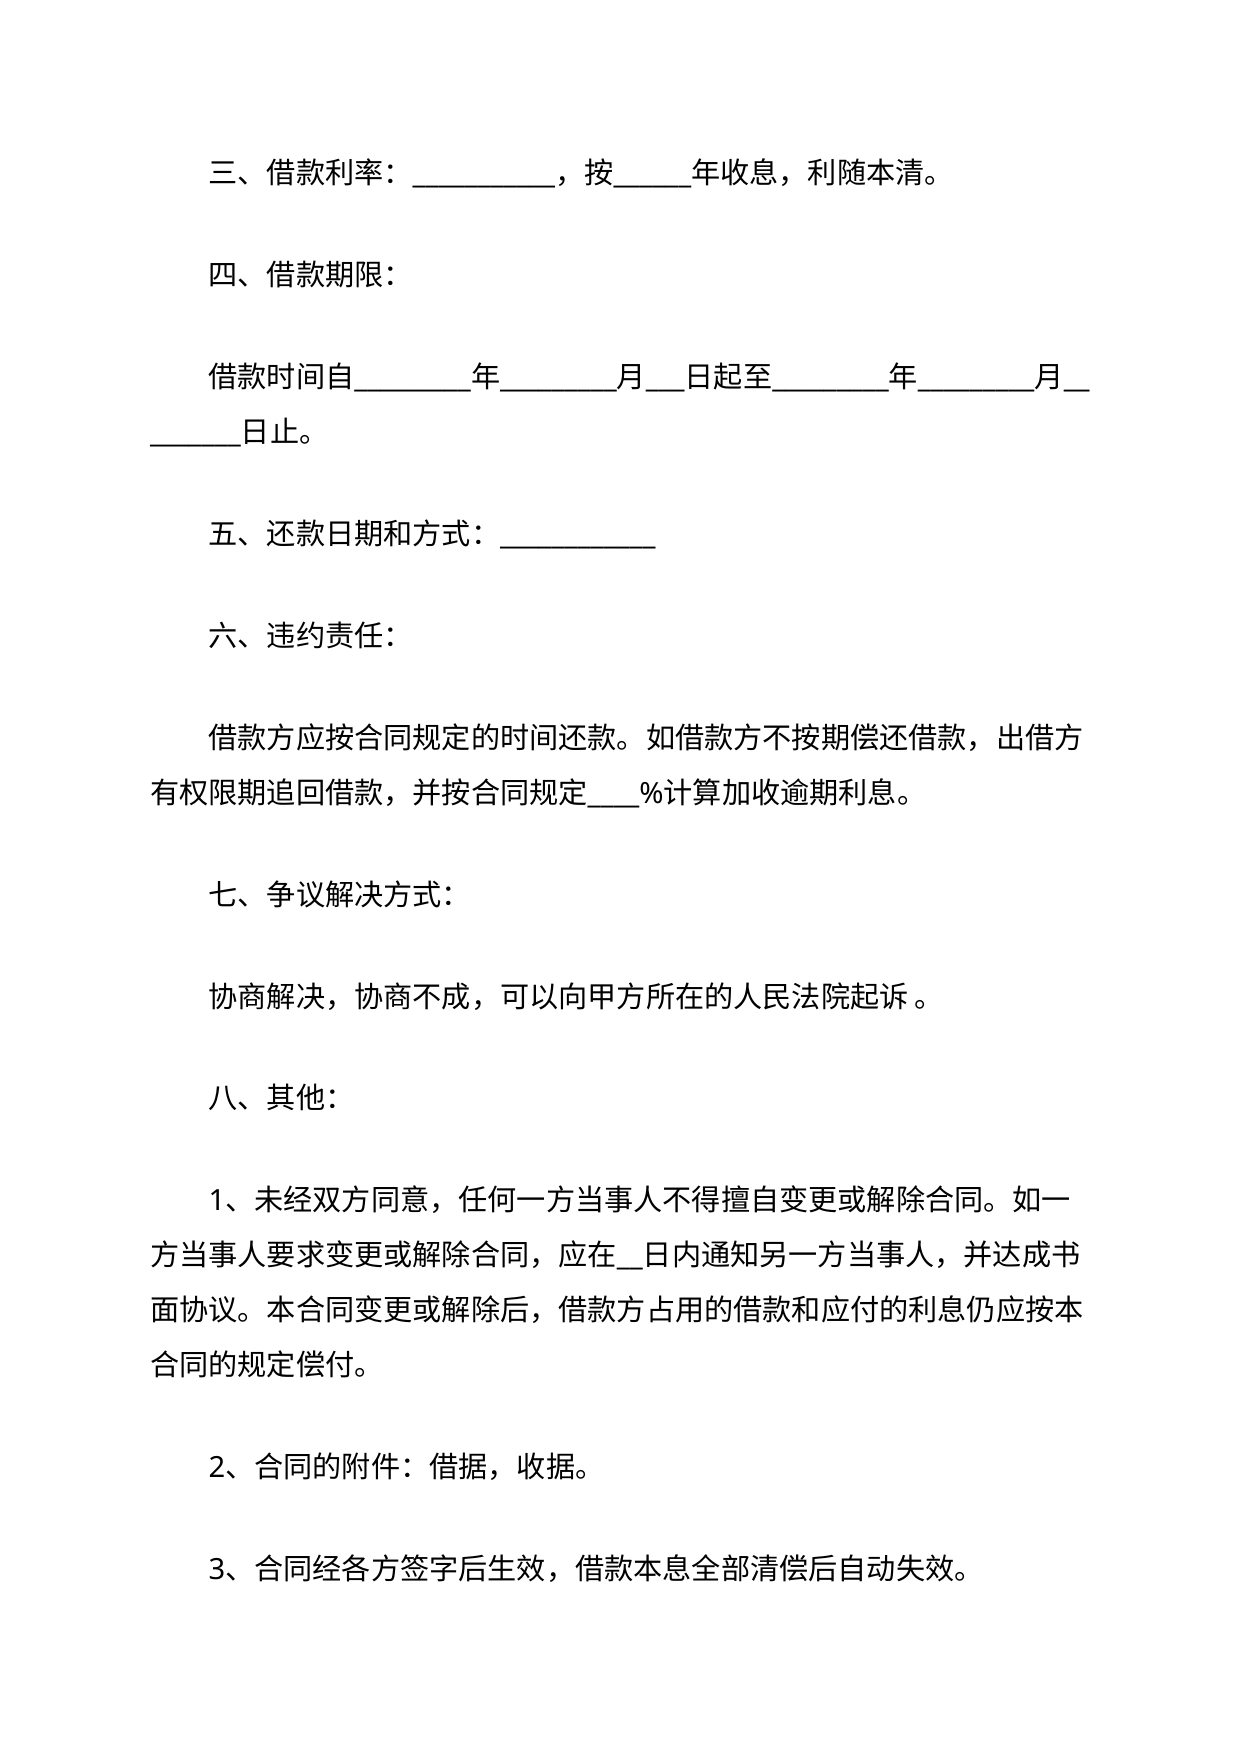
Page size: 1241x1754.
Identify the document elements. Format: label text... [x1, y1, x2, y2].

text 六、违约责任： [150, 613, 1090, 655]
text 3、合同经各方签字后生效，借款本息全部清偿后自动失效。 [150, 1545, 1090, 1588]
text 1、未经双方同意，任何一方当事人不得擅自变更或解除合同。如一方当事人要求变更或解除合同，应在__日内通知另一方当事人，并达成书面协议。本合同变更或解除后，借款方占用的借款和应付的利息仍应按本合同的规定偿付。 [150, 1177, 1090, 1384]
text 八、其他： [150, 1075, 1090, 1117]
text 四、借款期限： [150, 252, 1090, 294]
text 借款方应按合同规定的时间还款。如借款方不按期偿还借款，出借方有权限期追回借款，并按合同规定____%计算加收逾期利息。 [150, 714, 1090, 812]
text 三、借款利率：___________，按______年收息，利随本清。 [150, 150, 1090, 192]
text 协商解决，协商不成，可以向甲方所在的人民法院起诉 。 [150, 973, 1090, 1015]
text 借款时间自_________年_________月___日起至_________年_________月_________日止。 [150, 354, 1090, 451]
text 2、合同的附件：借据，收据。 [150, 1443, 1090, 1486]
text 七、争议解决方式： [150, 871, 1090, 914]
text 五、还款日期和方式：____________ [150, 511, 1090, 553]
